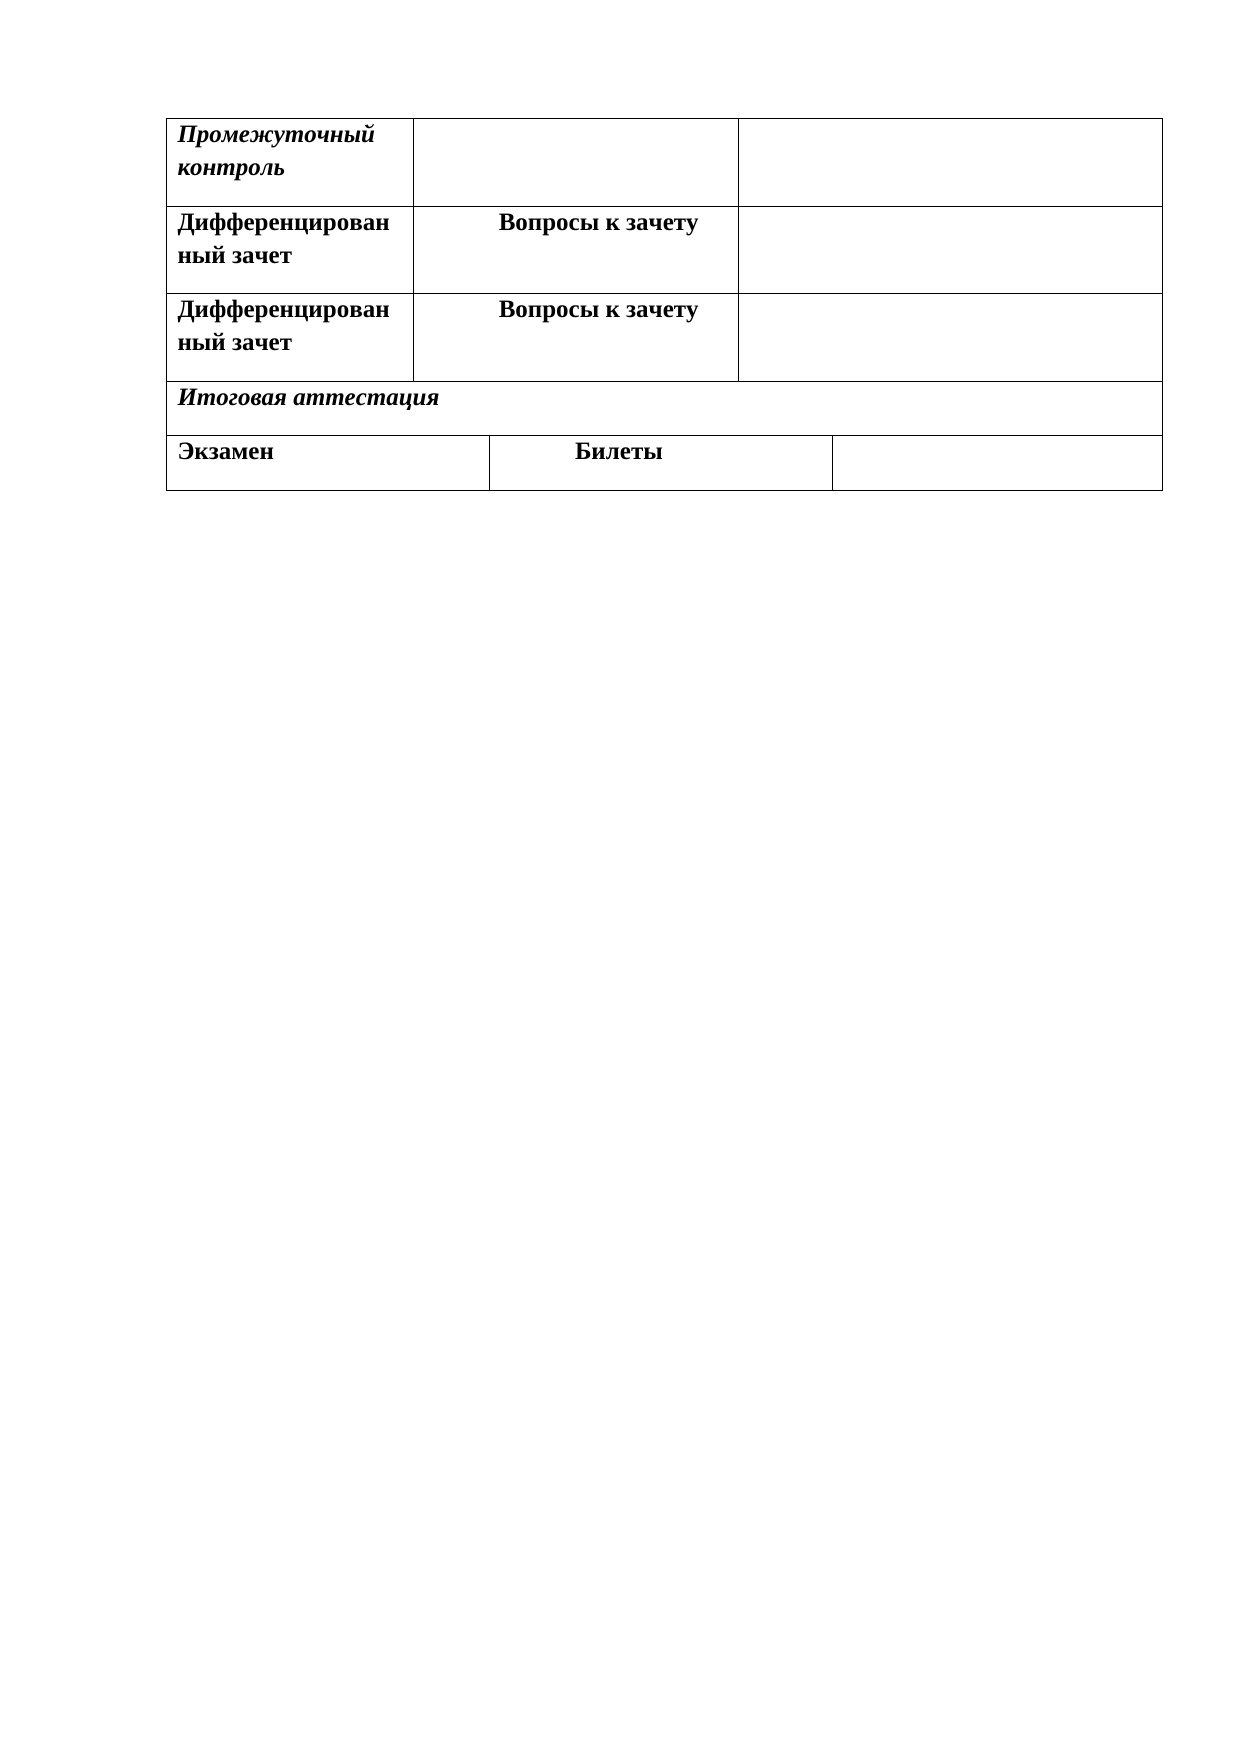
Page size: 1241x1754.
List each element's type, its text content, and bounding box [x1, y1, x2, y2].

table_cell Билеты [490, 436, 832, 490]
table_cell Вопросы к зачету [414, 294, 738, 381]
table_cell Вопросы к зачету [414, 207, 738, 293]
table_cell [833, 436, 1162, 490]
table_cell Дифференцированный зачет [167, 294, 413, 381]
table_cell [739, 207, 1162, 293]
table_cell [739, 294, 1162, 381]
table_cell Экзамен [167, 436, 489, 490]
table_cell Дифференцированный зачет [167, 207, 413, 293]
table_cell [739, 119, 1162, 206]
table_cell Итоговая аттестация [167, 382, 1162, 435]
table_cell Промежуточный контроль [167, 119, 413, 206]
table_cell [414, 119, 738, 206]
